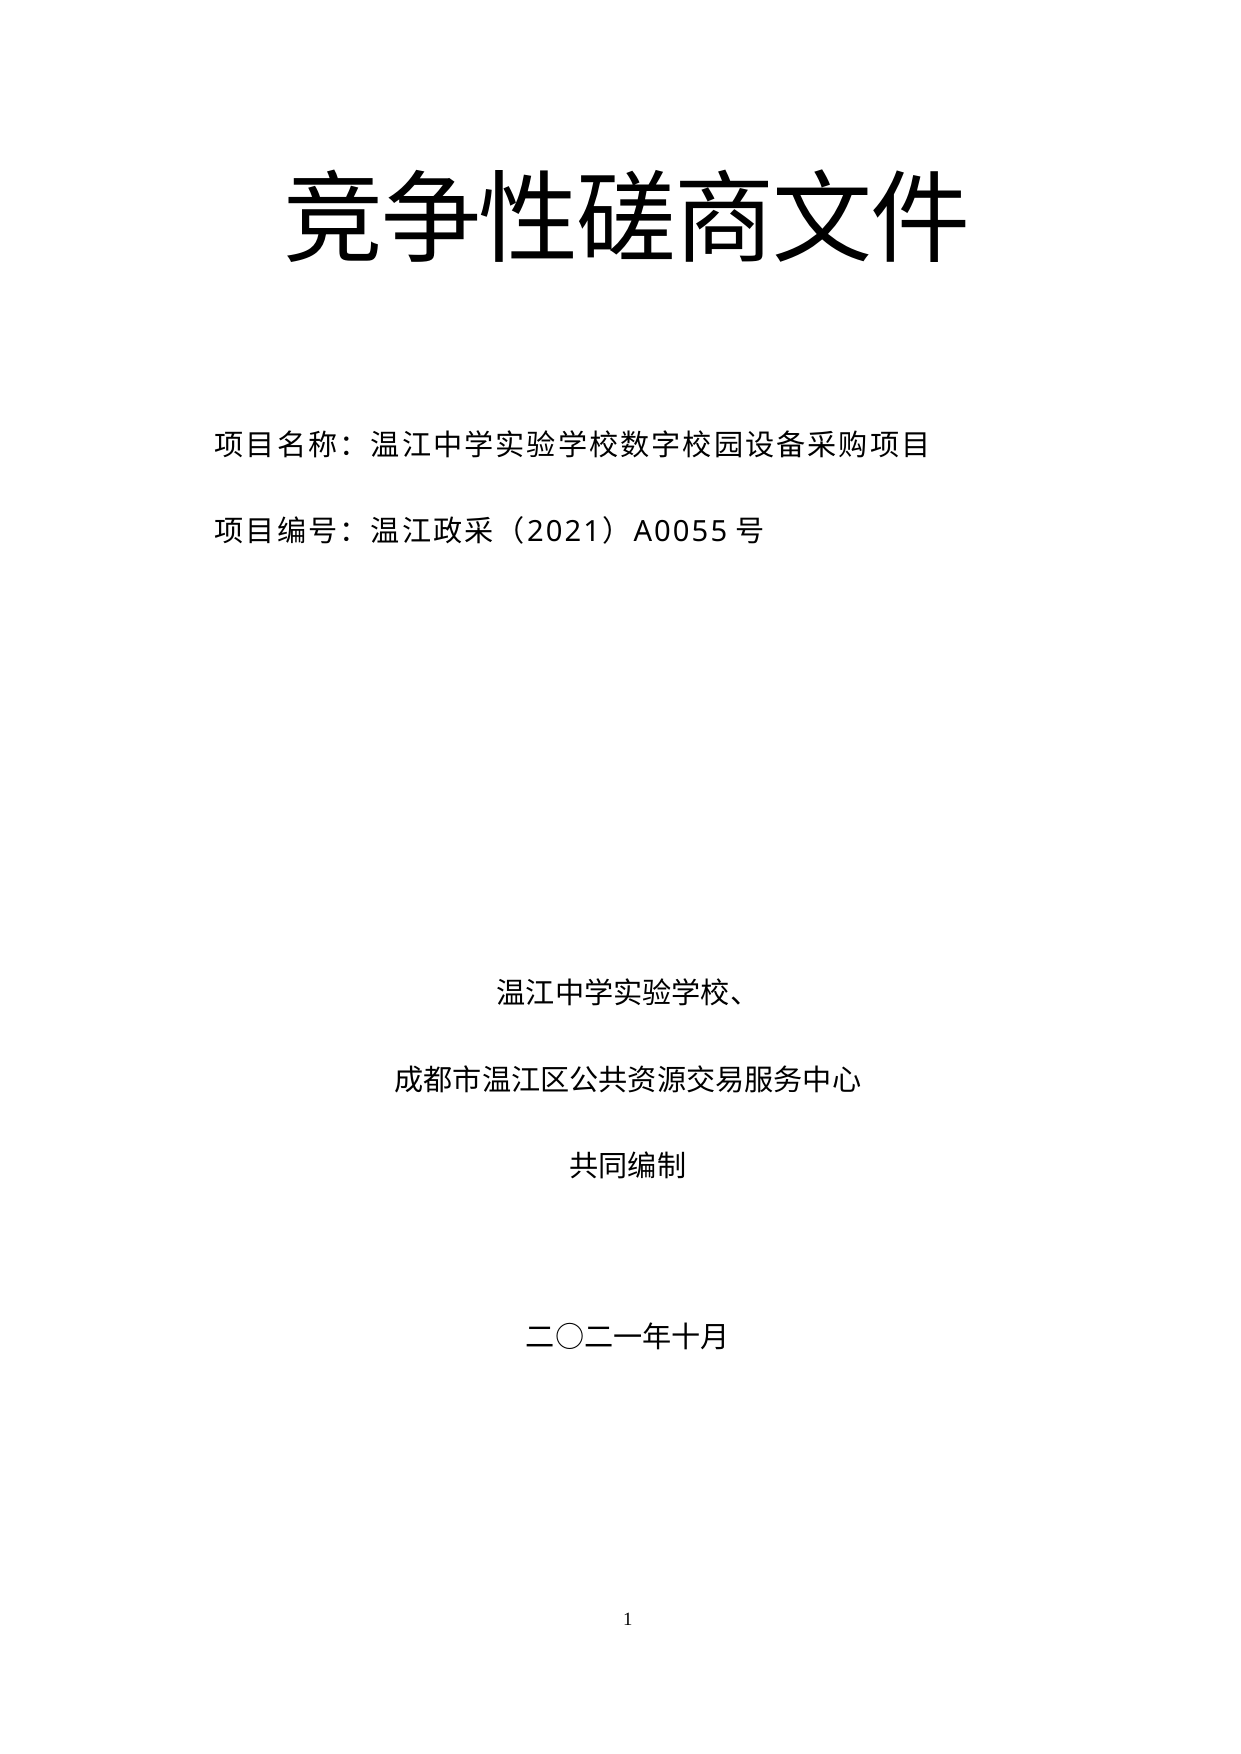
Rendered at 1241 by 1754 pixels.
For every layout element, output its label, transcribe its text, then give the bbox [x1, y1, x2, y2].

text 温江中学实验学校、 [148, 959, 1107, 1024]
text 竞争性磋商文件 [148, 130, 1107, 292]
text 共同编制 [148, 1131, 1107, 1196]
text 项目编号：温江政采（2021）A0055号 [148, 496, 1107, 561]
text 二○二一年十月 [148, 1302, 1107, 1367]
text 项目名称：温江中学实验学校数字校园设备采购项目 [148, 410, 1107, 475]
text 成都市温江区公共资源交易服务中心 [148, 1045, 1107, 1110]
